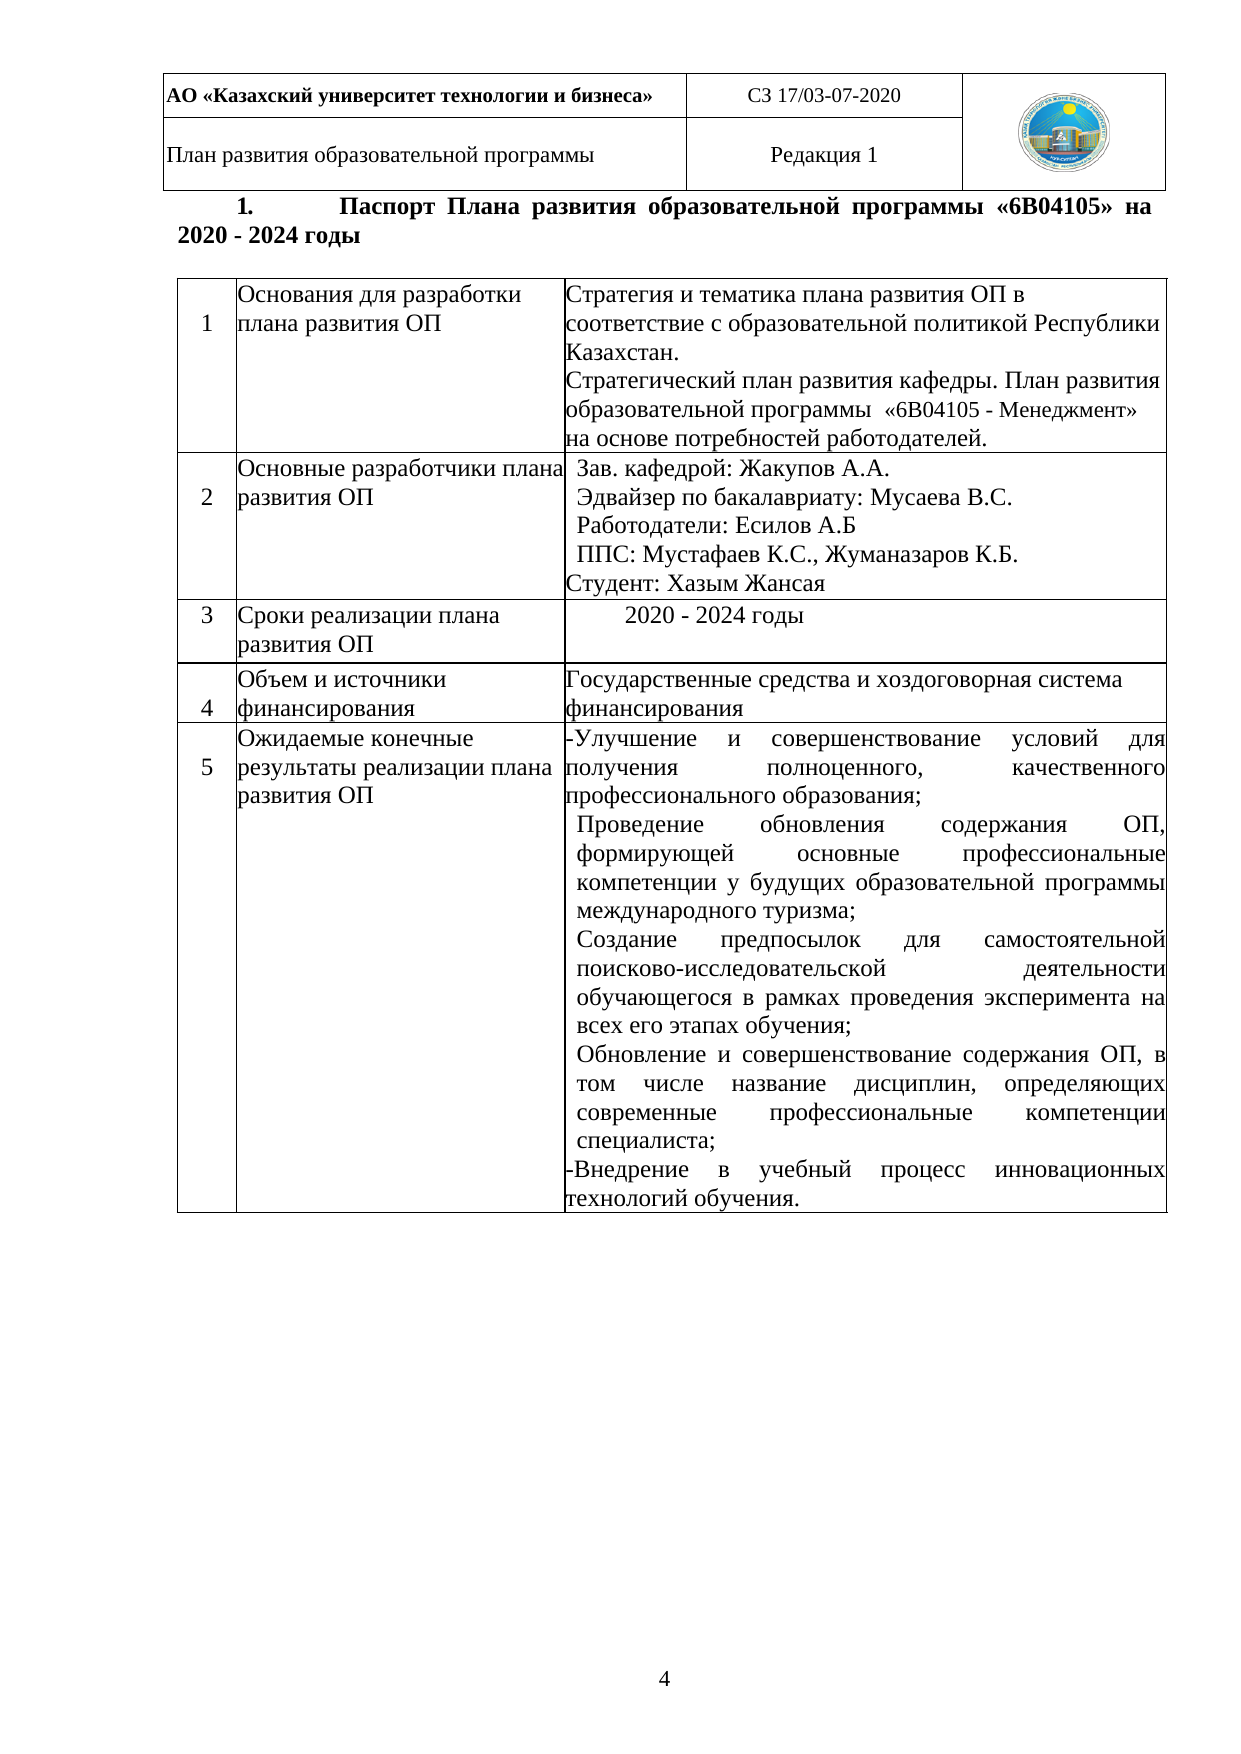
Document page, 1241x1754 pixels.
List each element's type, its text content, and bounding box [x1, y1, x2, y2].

picture [1018, 93, 1110, 172]
table_header 1 [178, 279, 236, 452]
table_cell -Улучшение и совершенствование условий для получения полноценного, качественного профессионального образования; Проведение обновления содержания ОП, формирующей основные профессиональные компетенции у будущих образовательной программы международного туризма; Создание предпосылок для самостоятельной поисково-исследовательской деятельности обучающегося в рамках проведения эксперимента на всех его этапах обучения; Обновление и совершенствование содержания ОП, в том числе название дисциплин, определяющих современные профессиональные компетенции специалиста; -Внедрение в учебный процесс инновационных технологий обучения. [566, 723, 1166, 1212]
table_cell 3 [178, 600, 236, 662]
table_cell Зав. кафедрой: Жакупов А.А. Эдвайзер по бакалавриату: Мусаева В.С. Работодатели: Есилов А.Б ППС: Мустафаев К.С., Жуманазаров К.Б. Студент: Хазым Жансая [566, 453, 1166, 598]
table_cell 5 [178, 723, 236, 1212]
table_cell 2 [178, 453, 236, 598]
table_cell Ожидаемые конечные результаты реализации плана развития ОП [237, 723, 564, 1212]
table_cell 4 [178, 664, 236, 721]
table_cell Основные разработчики плана развития ОП [237, 453, 564, 598]
table_cell 2020 - 2024 годы [566, 600, 1166, 662]
table_cell Объем и источники финансирования [237, 664, 564, 721]
list Паспорт Плана развития образовательной программы «6В04105» на 2020 - 2024 годы [177, 191, 1152, 249]
table_cell Государственные средства и хоздоговорная система финансирования [566, 664, 1166, 721]
table_header Стратегия и тематика плана развития ОП в соответствие с образовательной политикой Республики Казахстан. Стратегический план развития кафедры. План развития образовательной программы «6В04105 - Менеджмент» на основе потребностей работодателей. [566, 279, 1166, 452]
table_cell Сроки реализации плана развития ОП [237, 600, 564, 662]
table_header Основания для разработки плана развития ОП [237, 279, 564, 452]
